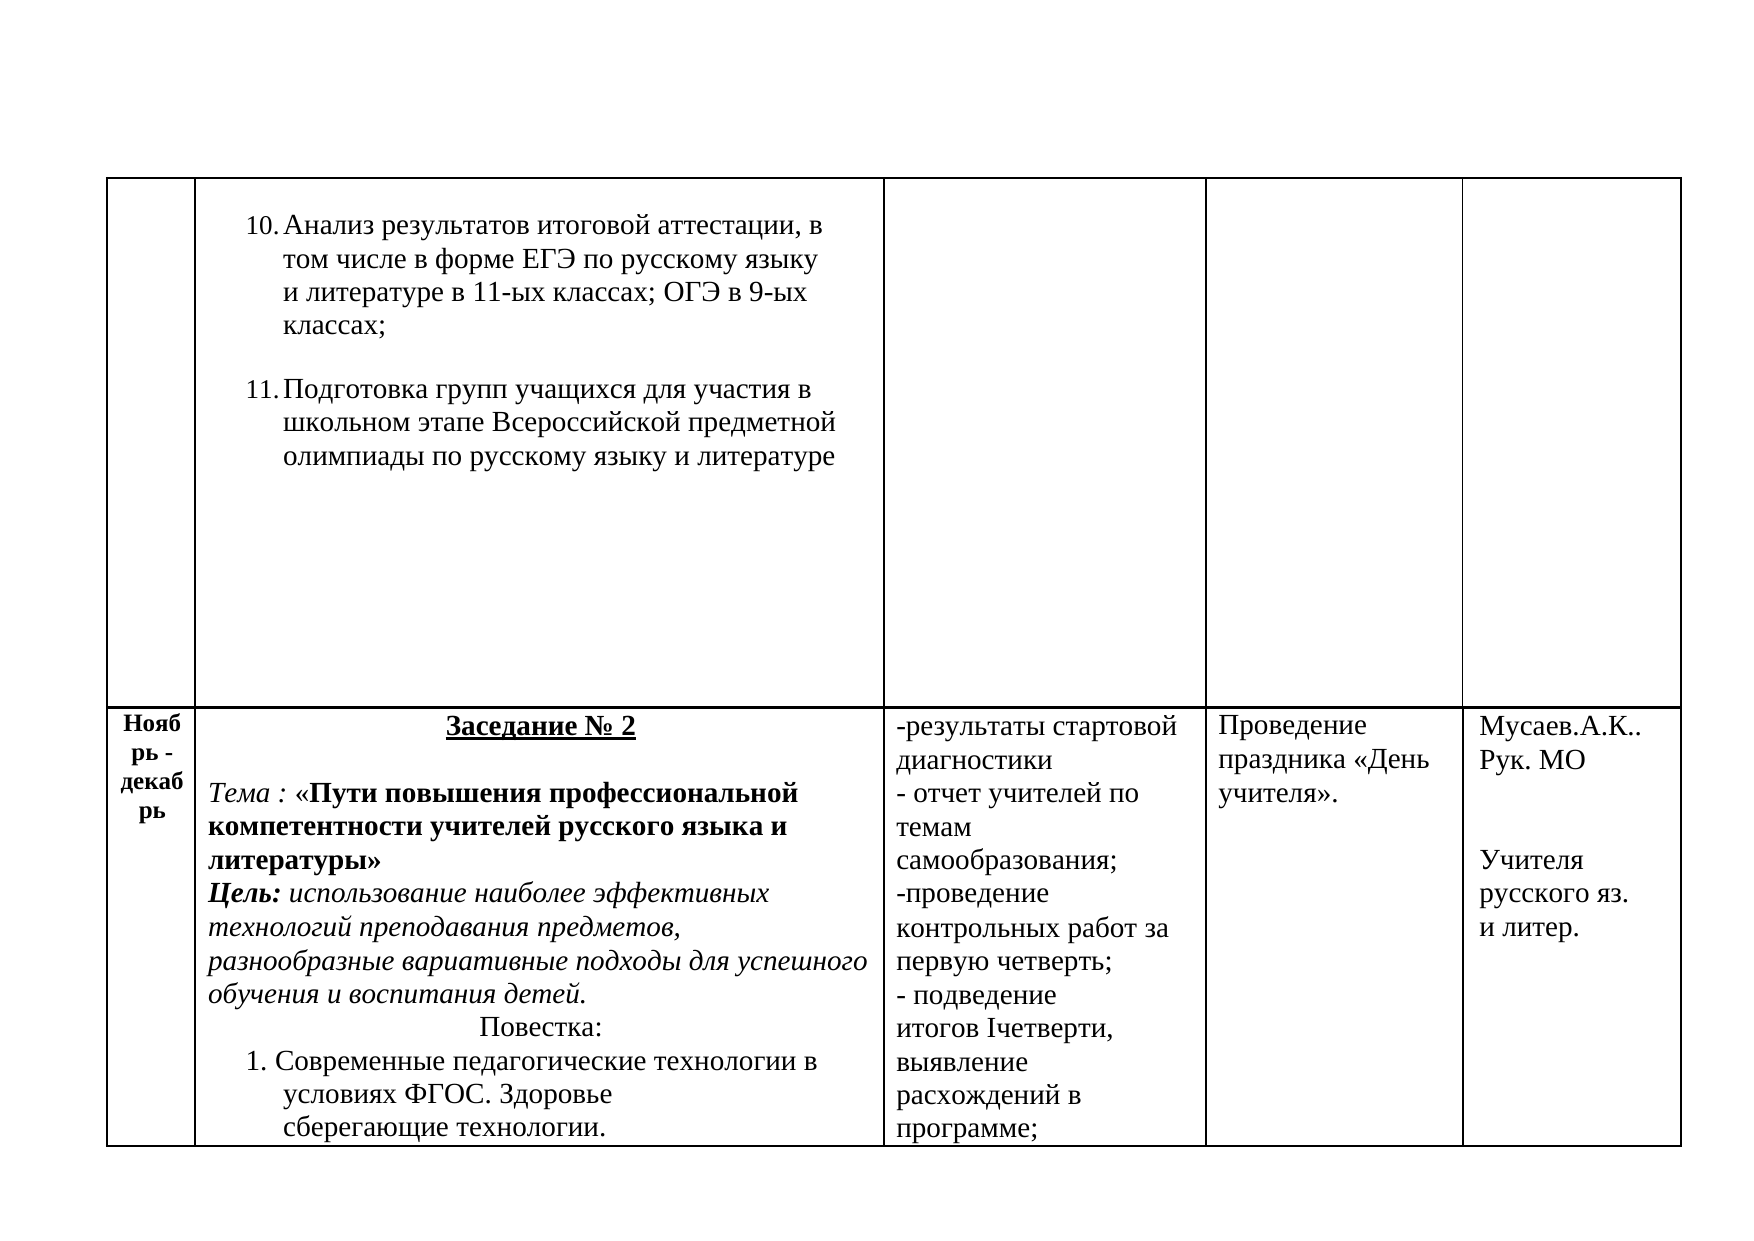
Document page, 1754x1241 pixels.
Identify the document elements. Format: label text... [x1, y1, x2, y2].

table_header [1207, 179, 1462, 706]
table_header [1463, 179, 1680, 706]
table_cell Заседание № 2 Тема : «Пути повышения профессиональной компетентности учителей русского языка и литературы» Цель: использование наиболее эффективных технологий преподавания предметов, разнообразные вариативные подходы для успешного обучения и воспитания детей. Повестка: 1. Современные педагогические технологии в условиях ФГОС. Здоровье сберегающие технологии. [196, 709, 883, 1144]
table_header [885, 179, 1205, 706]
table_header Анализ результатов итоговой аттестации, в том числе в форме ЕГЭ по русскому языку и литературе в 11-ых классах; ОГЭ в 9-ых классах; Подготовка групп учащихся для участия в школьном этапе Всероссийской предметной олимпиады по русскому языку и литературе [196, 179, 883, 706]
table_cell Проведение праздника «День учителя». [1207, 709, 1462, 1144]
table_cell Мусаев.А.К.. Рук. МО Учителя русского яз. и литер. [1464, 709, 1680, 1144]
table_cell -результаты стартовой диагностики отчет учителей по темам самообразования; -проведение контрольных работ за первую четверть; подведение итогов Iчетверти, выявление расхождений в программе; [885, 709, 1205, 1144]
table_header [108, 179, 194, 706]
table_cell Нояб рь - декаб рь [108, 709, 194, 1144]
